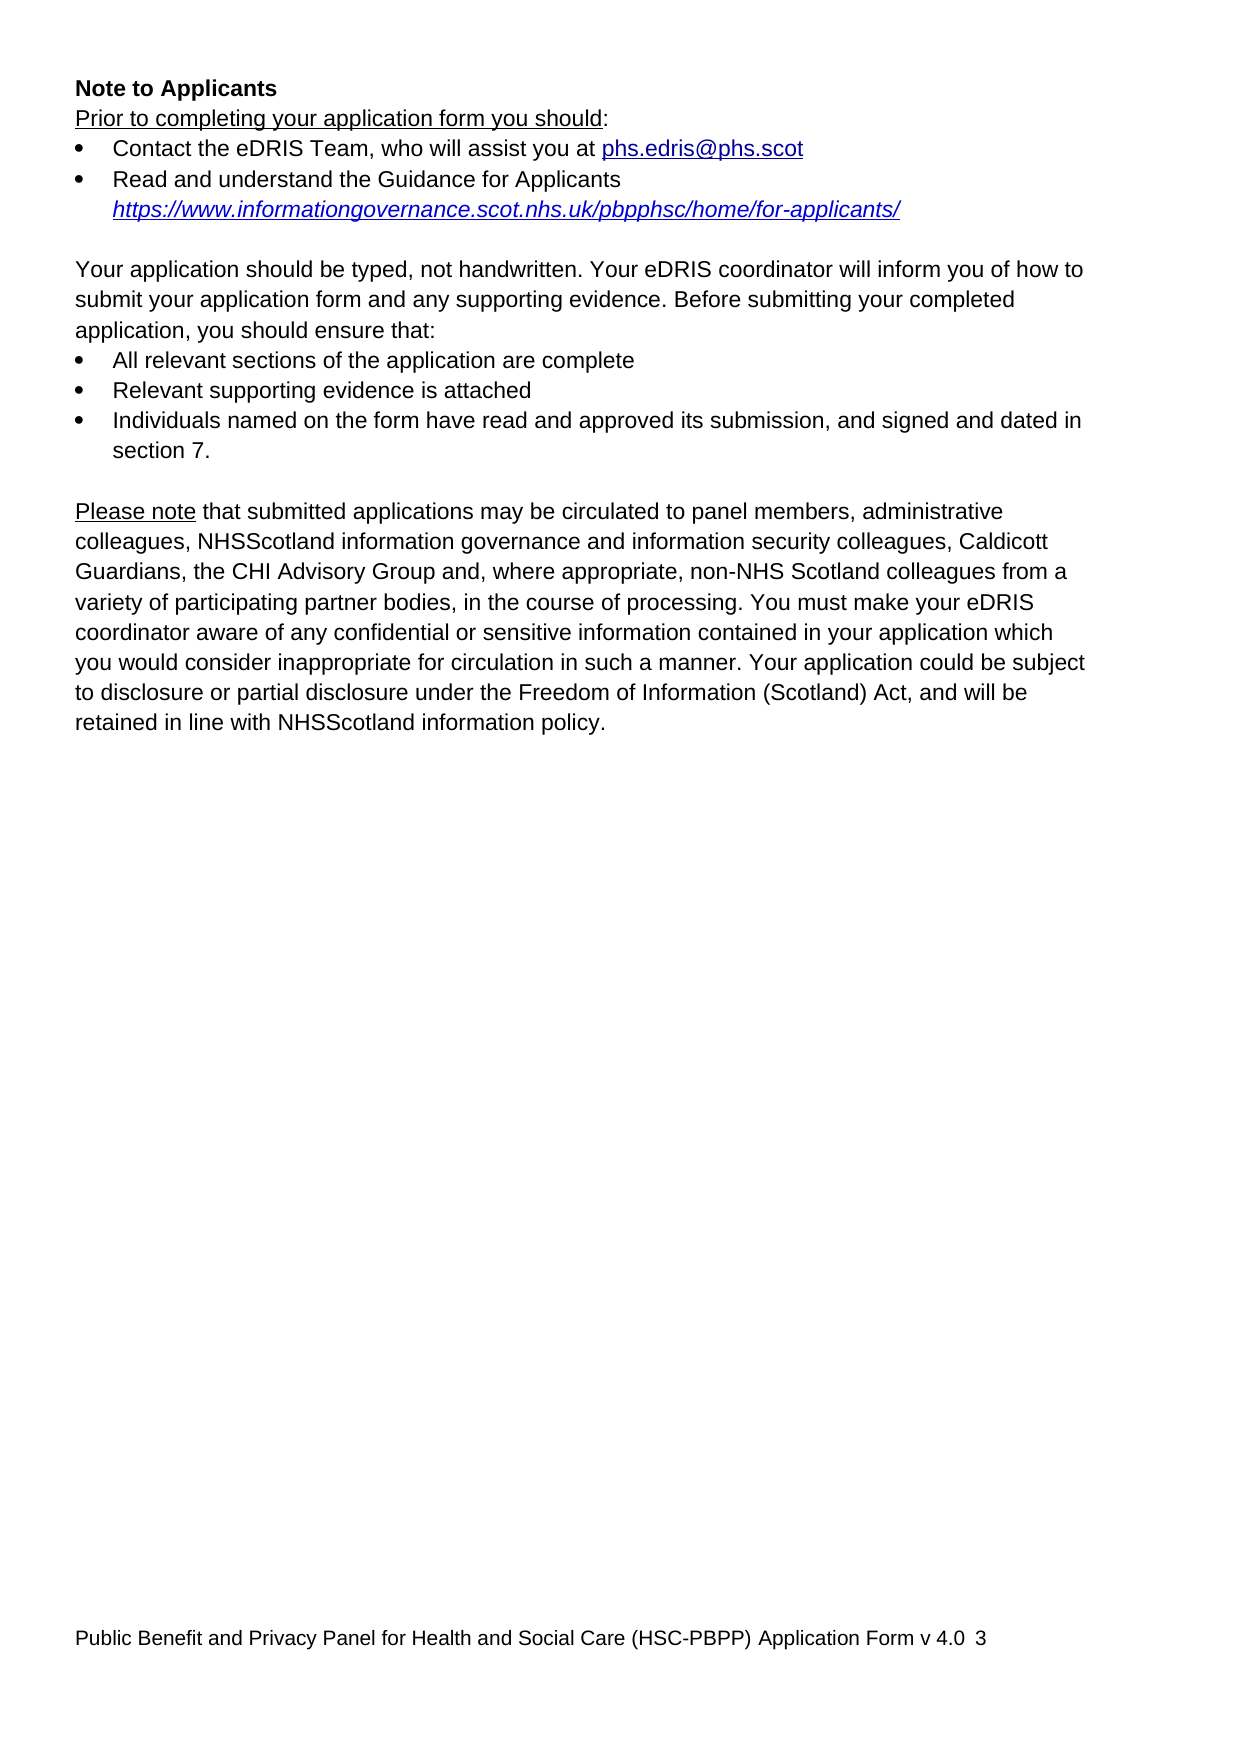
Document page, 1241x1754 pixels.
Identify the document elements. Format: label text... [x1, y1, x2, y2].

text Your application should be typed, not handwritten. Your eDRIS coordinator will inform you of how to submit your application form and any supporting evidence. Before submitting your completed application, you should ensure that: [75, 256, 1094, 343]
text Please note that submitted applications may be circulated to panel members, administrative colleagues, NHSScotland information governance and information security colleagues, Caldicott Guardians, the CHI Advisory Group and, where appropriate, non-NHS Scotland colleagues from a variety of participating partner bodies, in the course of processing. You must make your eDRIS coordinator aware of any confidential or sensitive information contained in your application which you would consider inappropriate for circulation in such a manner. Your application could be subject to disclosure or partial disclosure under the Freedom of Information (Scotland) Act, and will be retained in line with NHSScotland information policy. [75, 498, 1094, 736]
list Individuals named on the form have read and approved its submission, and signed and dated in section 7. [75, 407, 1094, 464]
list Contact the eDRIS Team, who will assist you at phs.edris@phs.scot [75, 135, 1094, 162]
text Prior to completing your application form you should: [75, 105, 1094, 132]
list All relevant sections of the application are complete [75, 347, 1094, 373]
text Note to Applicants [75, 75, 1165, 101]
list https://www.informationgovernance.scot.nhs.uk/pbpphsc/home/for-applicants/ [112, 196, 1165, 222]
list Relevant supporting evidence is attached [75, 377, 1094, 403]
list Read and understand the Guidance for Applicants [75, 166, 1094, 192]
